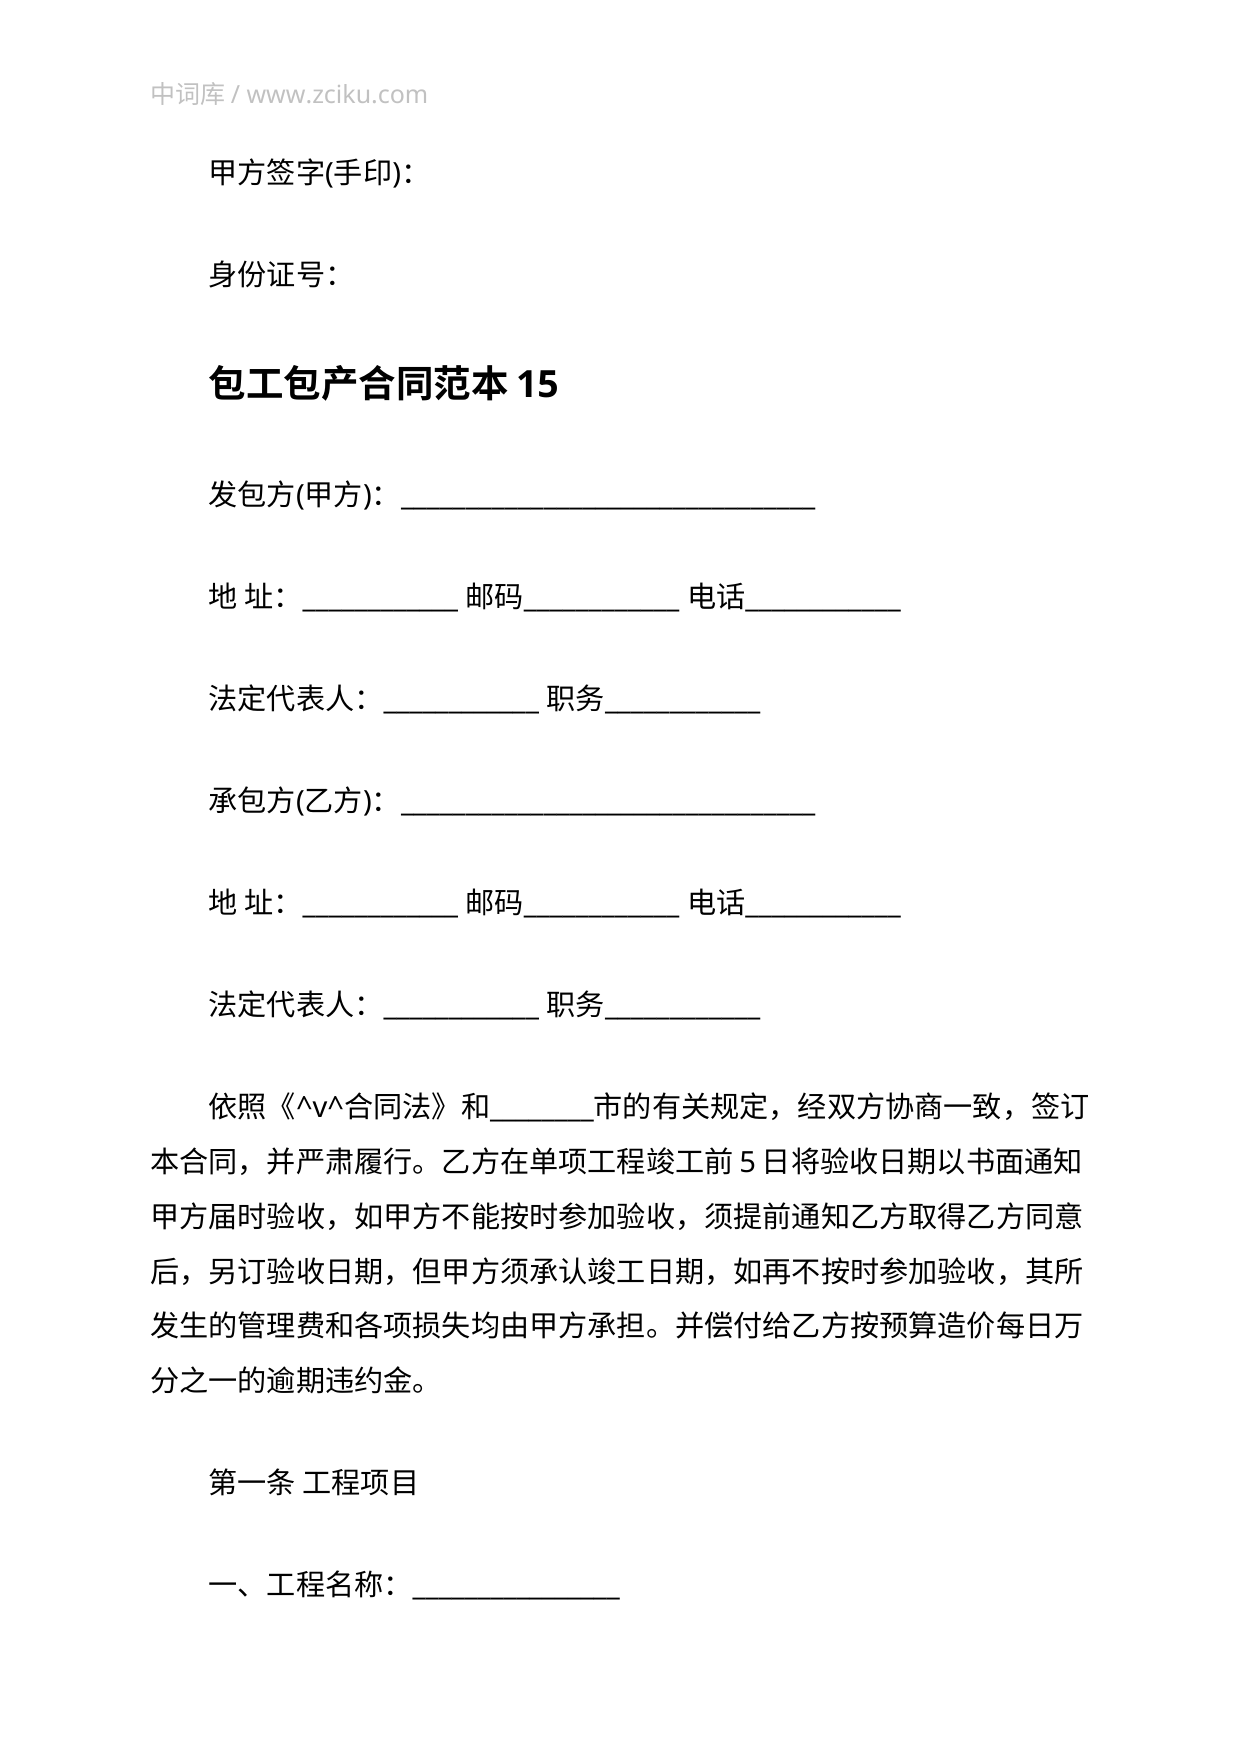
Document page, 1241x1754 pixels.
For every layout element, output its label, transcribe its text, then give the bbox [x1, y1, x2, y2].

text 依照《^v^合同法》和________市的有关规定，经双方协商一致，签订本合同，并严肃履行。乙方在单项工程竣工前5日将验收日期以书面通知甲方届时验收，如甲方不能按时参加验收，须提前通知乙方取得乙方同意后，另订验收日期，但甲方须承认竣工日期，如再不按时参加验收，其所发生的管理费和各项损失均由甲方承担。并偿付给乙方按预算造价每日万分之一的逾期违约金。 [150, 1083, 1090, 1400]
text 法定代表人：____________ 职务____________ [150, 675, 1090, 718]
text 第一条 工程项目 [150, 1460, 1090, 1502]
text 地 址：____________ 邮码____________ 电话____________ [150, 573, 1090, 616]
text 法定代表人：____________ 职务____________ [150, 981, 1090, 1024]
text 包工包产合同范本15 [150, 354, 1090, 408]
text 发包方(甲方)：________________________________ [150, 471, 1090, 514]
text 承包方(乙方)：________________________________ [150, 777, 1090, 820]
text 身份证号： [150, 252, 1090, 294]
text 一、工程名称：________________ [150, 1561, 1090, 1604]
text 甲方签字(手印)： [150, 150, 1090, 192]
text 地 址：____________ 邮码____________ 电话____________ [150, 879, 1090, 922]
